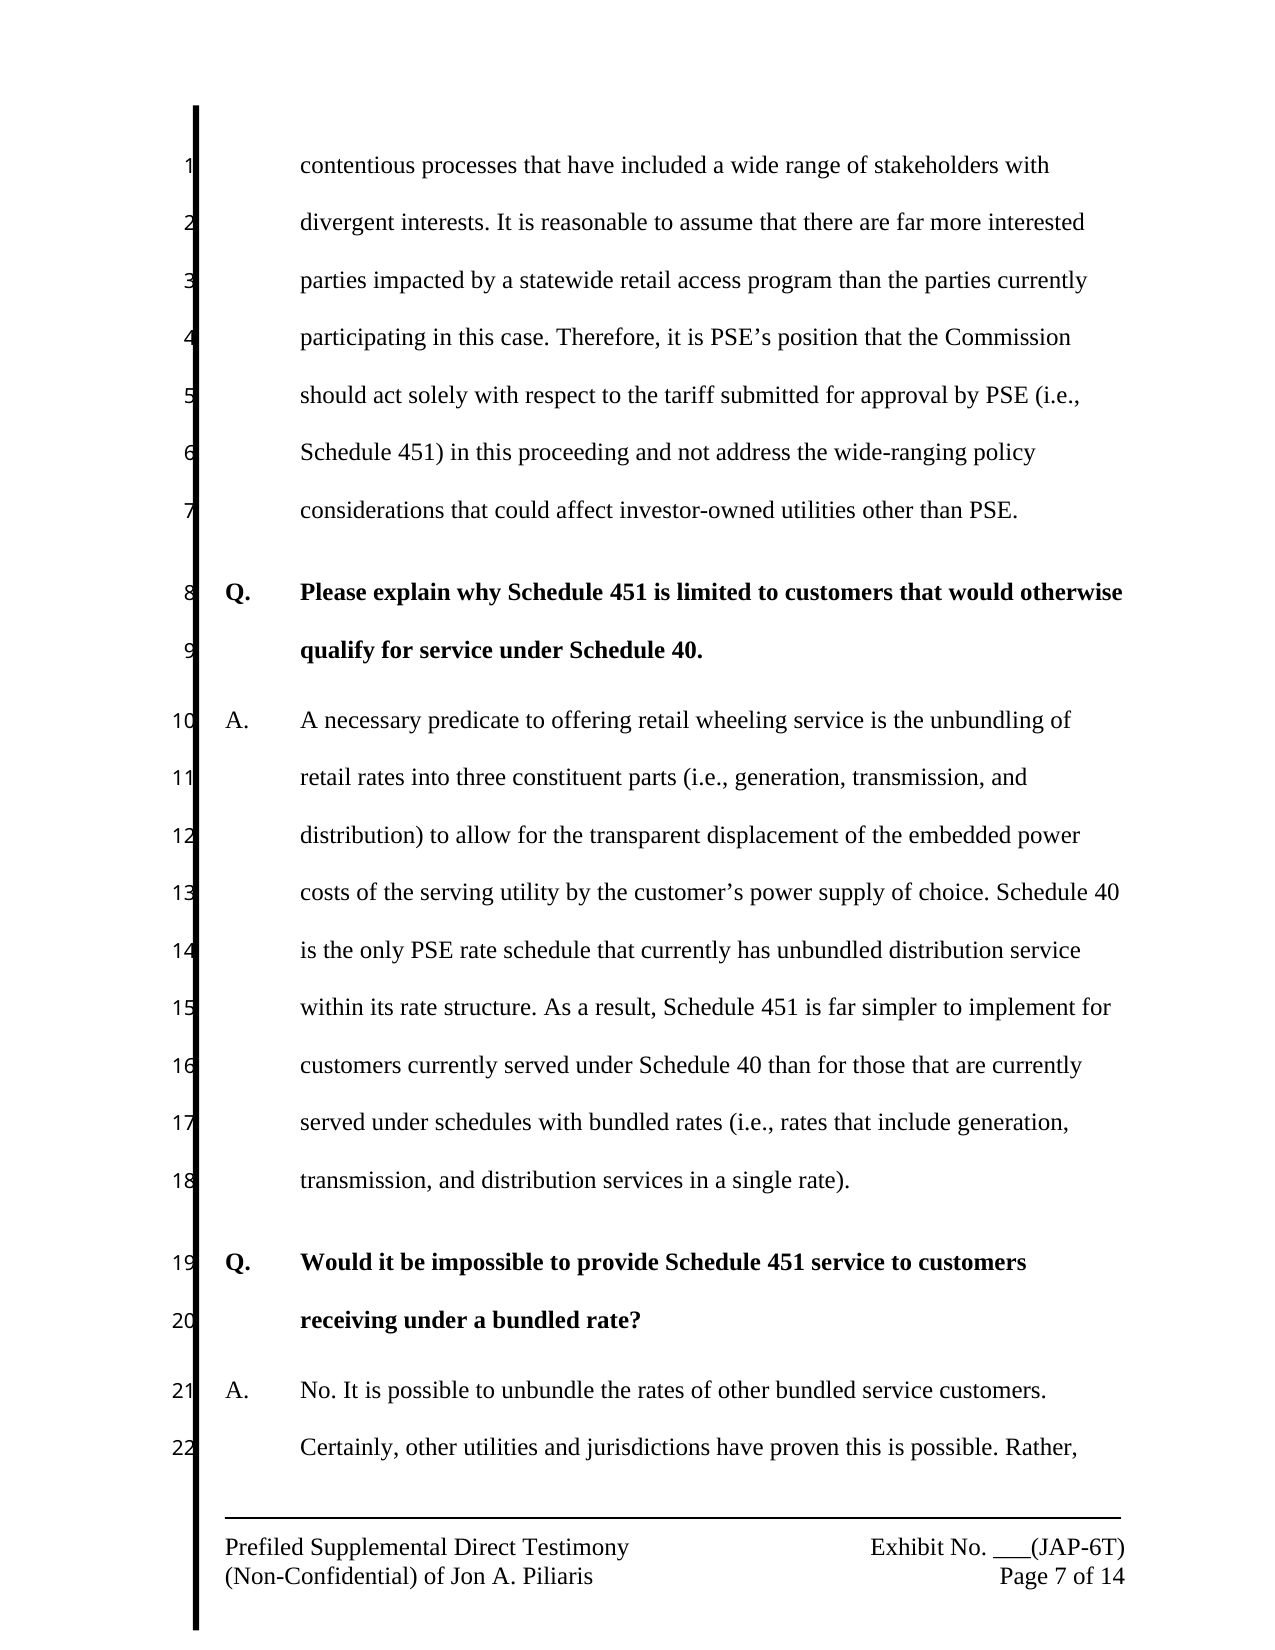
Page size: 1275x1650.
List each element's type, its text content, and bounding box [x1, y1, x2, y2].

text A. A necessary predicate to offering retail wheeling service is the unbundling of retail rates into three constituent parts (i.e., generation, transmission, and distribution) to allow for the transparent displacement of the embedded power costs of the serving utility by the customer’s power supply of choice. Schedule 40 is the only PSE rate schedule that currently has unbundled distribution service within its rate structure. As a result, Schedule 451 is far simpler to implement for customers currently served under Schedule 40 than for those that are currently served under schedules with bundled rates (i.e., rates that include generation, transmission, and distribution services in a single rate). [225, 705, 1125, 1194]
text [300, 150, 1125, 524]
text Q. Would it be impossible to provide Schedule 451 service to customers receiving under a bundled rate? [225, 1247, 1125, 1334]
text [225, 1375, 1125, 1461]
text Q. Please explain why Schedule 451 is limited to customers that would otherwise qualify for service under Schedule 40. [225, 577, 1125, 664]
